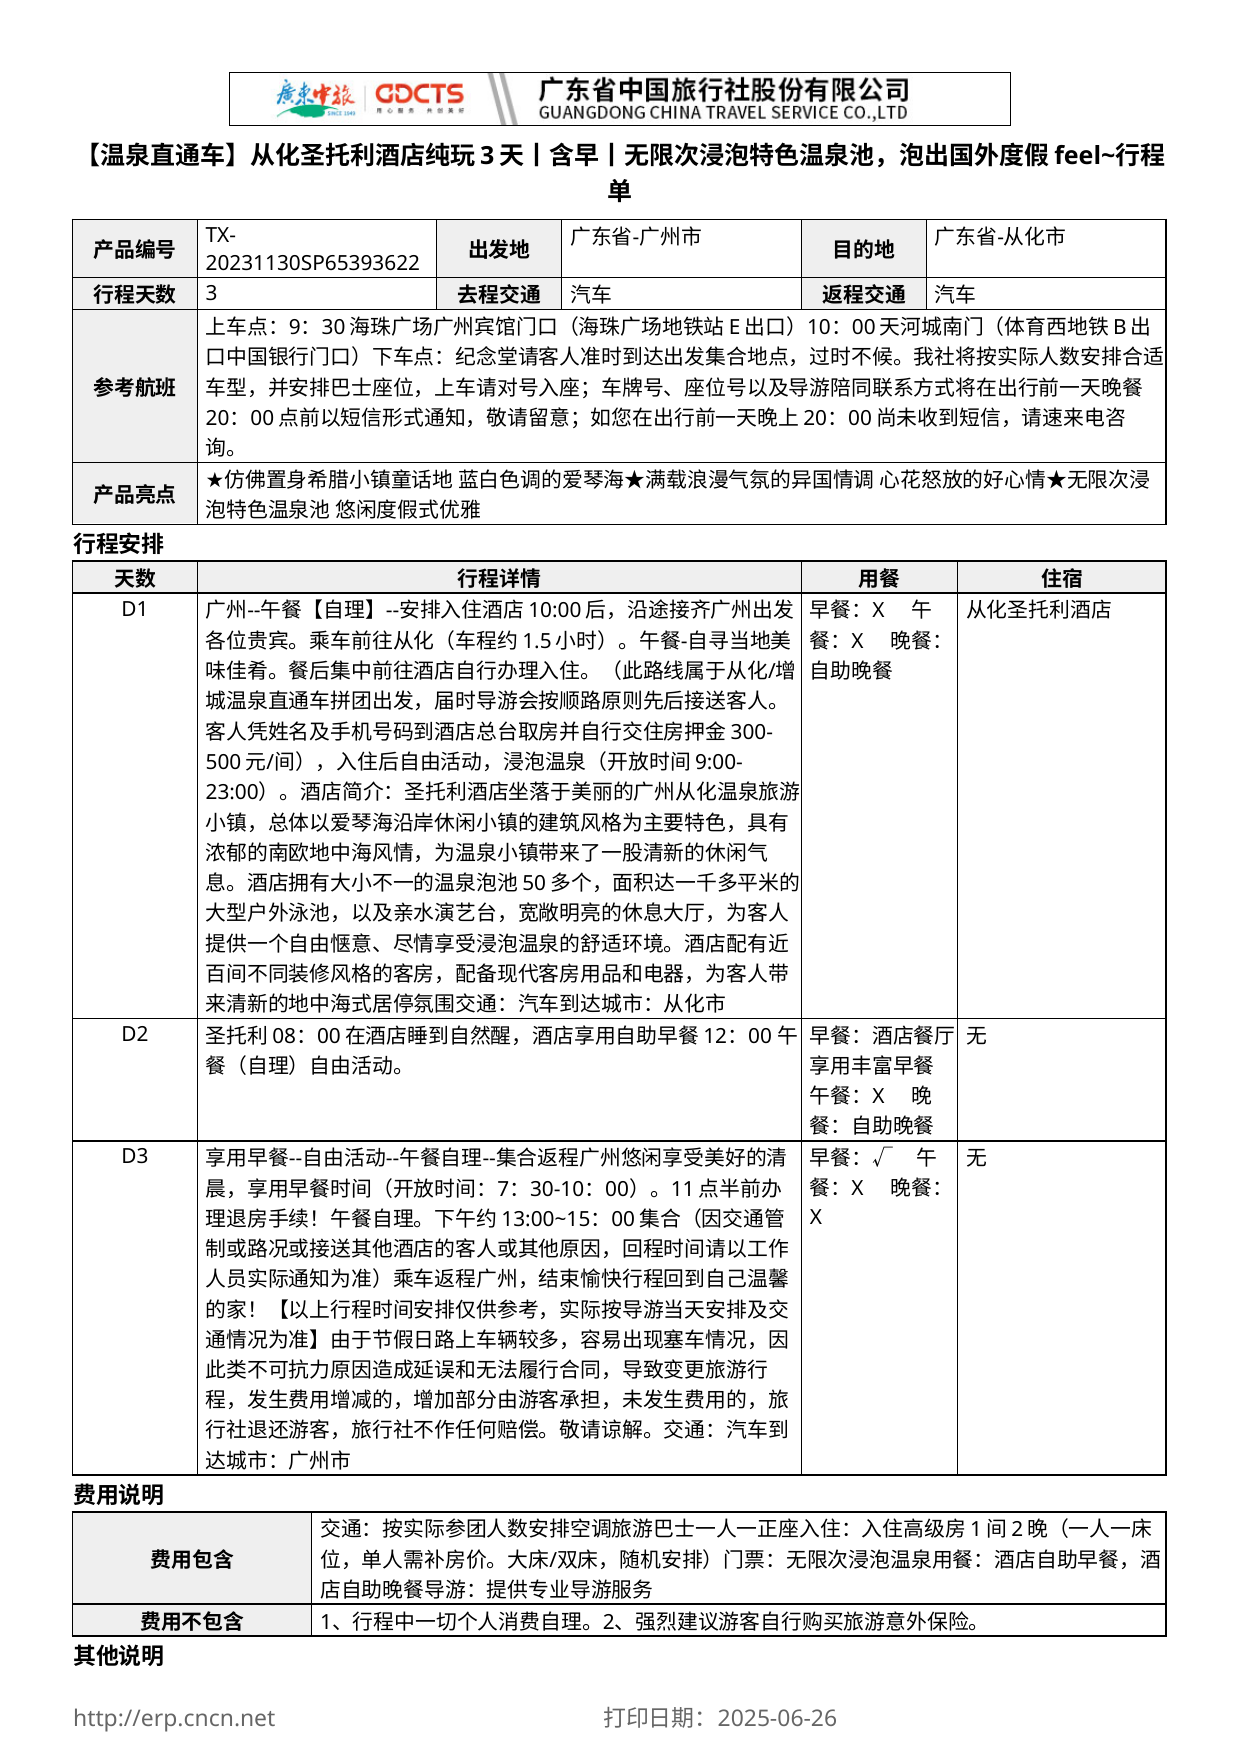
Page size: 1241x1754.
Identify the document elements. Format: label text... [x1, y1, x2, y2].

table_cell ★仿佛置身希腊小镇童话地 蓝白色调的爱琴海 [198, 463, 1165, 523]
table_header 费用包含 [73, 1513, 311, 1603]
table_cell 1、行程中一切个人消费自理。 [312, 1605, 1165, 1635]
table_cell 去程交通 [437, 278, 561, 309]
table_cell 3 [198, 278, 436, 309]
table_cell 汽车 [927, 278, 1165, 309]
picture [230, 73, 1010, 125]
table_cell D2 [73, 1019, 197, 1140]
text 【温泉直通车】从化圣托利酒店纯玩3天丨含早丨无限次浸泡特色温泉池，泡出国外度假feel~行程单 [73, 136, 1167, 208]
table_cell 无 [958, 1019, 1165, 1140]
table_header 住宿 [958, 562, 1165, 592]
table_cell 圣托利 [198, 1019, 801, 1140]
table_header 交通：按实际参团人数安排空调旅游巴士一人一正座 [312, 1513, 1165, 1603]
table_cell 广州--午餐【自理】--安排入住酒店 [198, 594, 801, 1017]
table_header 行程详情 [198, 562, 801, 592]
table_cell 产品亮点 [73, 463, 197, 523]
table_header 出发地 [437, 220, 561, 277]
table_cell 早餐：√ 午餐：X 晚餐：X [802, 1142, 957, 1474]
table_cell 返程交通 [802, 278, 926, 309]
table_header 广东省-从化市 [927, 220, 1165, 277]
table_cell D1 [73, 594, 197, 1017]
table_header 目的地 [802, 220, 926, 277]
table_header 广东省-广州市 [562, 220, 801, 277]
table_cell 享用早餐--自由活动--午餐自理--集合返程广州 [198, 1142, 801, 1474]
table_cell 参考航班 [73, 310, 197, 461]
table_header TX-20231130SP65393622 [198, 220, 436, 277]
table_header 产品编号 [73, 220, 197, 277]
text 其他说明 [73, 1638, 1167, 1671]
table_cell 无 [958, 1142, 1165, 1474]
table_header 天数 [73, 562, 197, 592]
table_cell 汽车 [562, 278, 801, 309]
text 费用说明 [73, 1477, 1167, 1510]
text 行程安排 [73, 526, 1167, 559]
table_cell 行程天数 [73, 278, 197, 309]
table_cell 早餐：X 午餐：X 晚餐：自助晚餐 [802, 594, 957, 1017]
table_cell D3 [73, 1142, 197, 1474]
table_cell 费用不包含 [73, 1605, 311, 1635]
table_cell 从化圣托利酒店 [958, 594, 1165, 1017]
table_cell 早餐：酒店餐厅享用丰富早餐 午餐：X 晚餐：自助晚餐 [802, 1019, 957, 1140]
table_header 用餐 [802, 562, 957, 592]
table_cell 上车点： [198, 310, 1165, 461]
